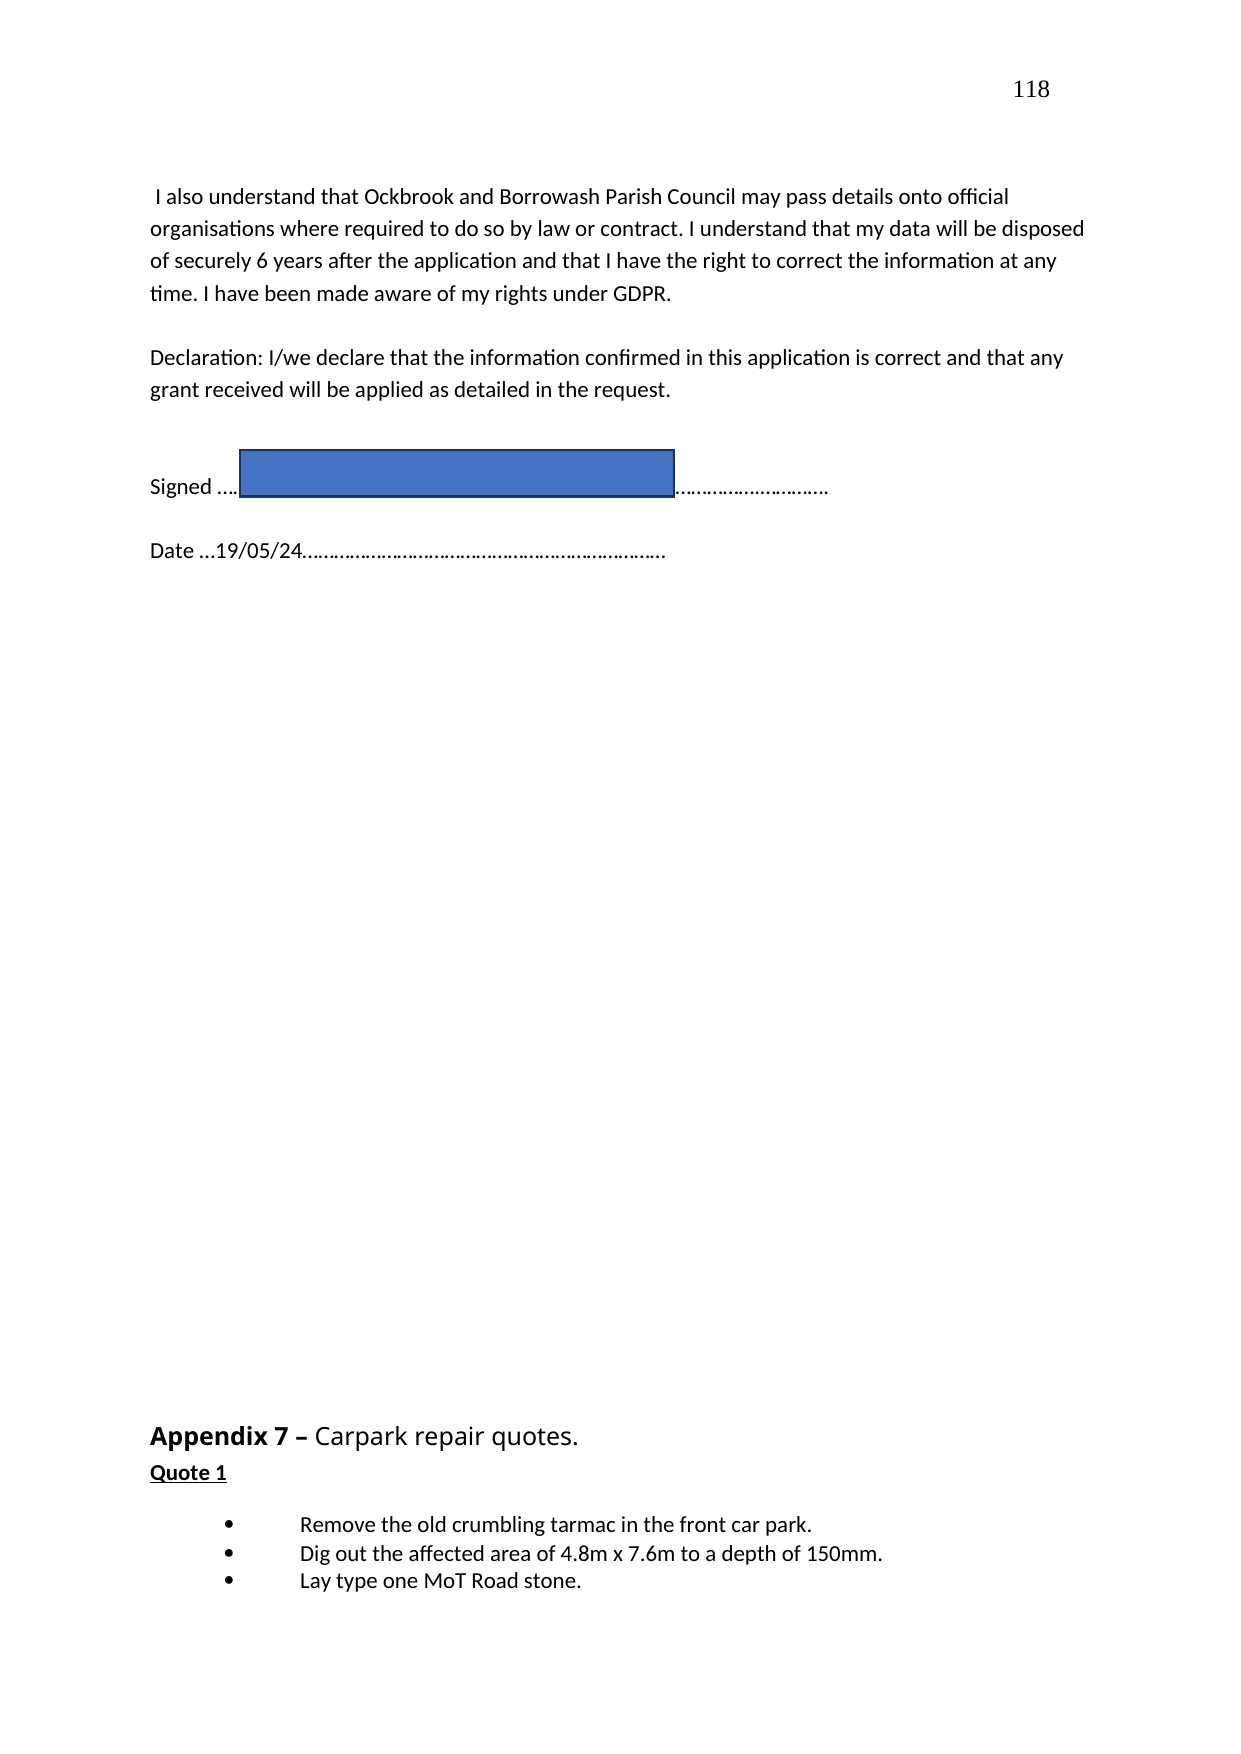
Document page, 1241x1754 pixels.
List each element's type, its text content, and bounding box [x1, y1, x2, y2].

list Lay type one MoT Road stone. [225, 1567, 1090, 1595]
text Signed ………………………………………………………………………………………….…………. [150, 472, 1090, 500]
text Declaration: I/we declare that the information confirmed in this application is correct and that any grant received will be applied as detailed in the request. [150, 343, 1090, 403]
list Dig out the affected area of 4.8m x 7.6m to a depth of 150mm. [225, 1539, 1090, 1567]
text Appendix 7 – Carpark repair quotes. [150, 1418, 1090, 1452]
text Quote 1 [150, 1458, 1090, 1486]
list Remove the old crumbling tarmac in the front car park. [225, 1511, 1090, 1539]
text Date …19/05/24…………………………………………………………… [150, 536, 1090, 564]
text I also understand that Ockbrook and Borrowash Parish Council may pass details onto official organisations where required to do so by law or contract. I understand that my data will be disposed of securely 6 years after the application and that I have the right to correct the information at any time. I have been made aware of my rights under GDPR. [150, 182, 1090, 307]
